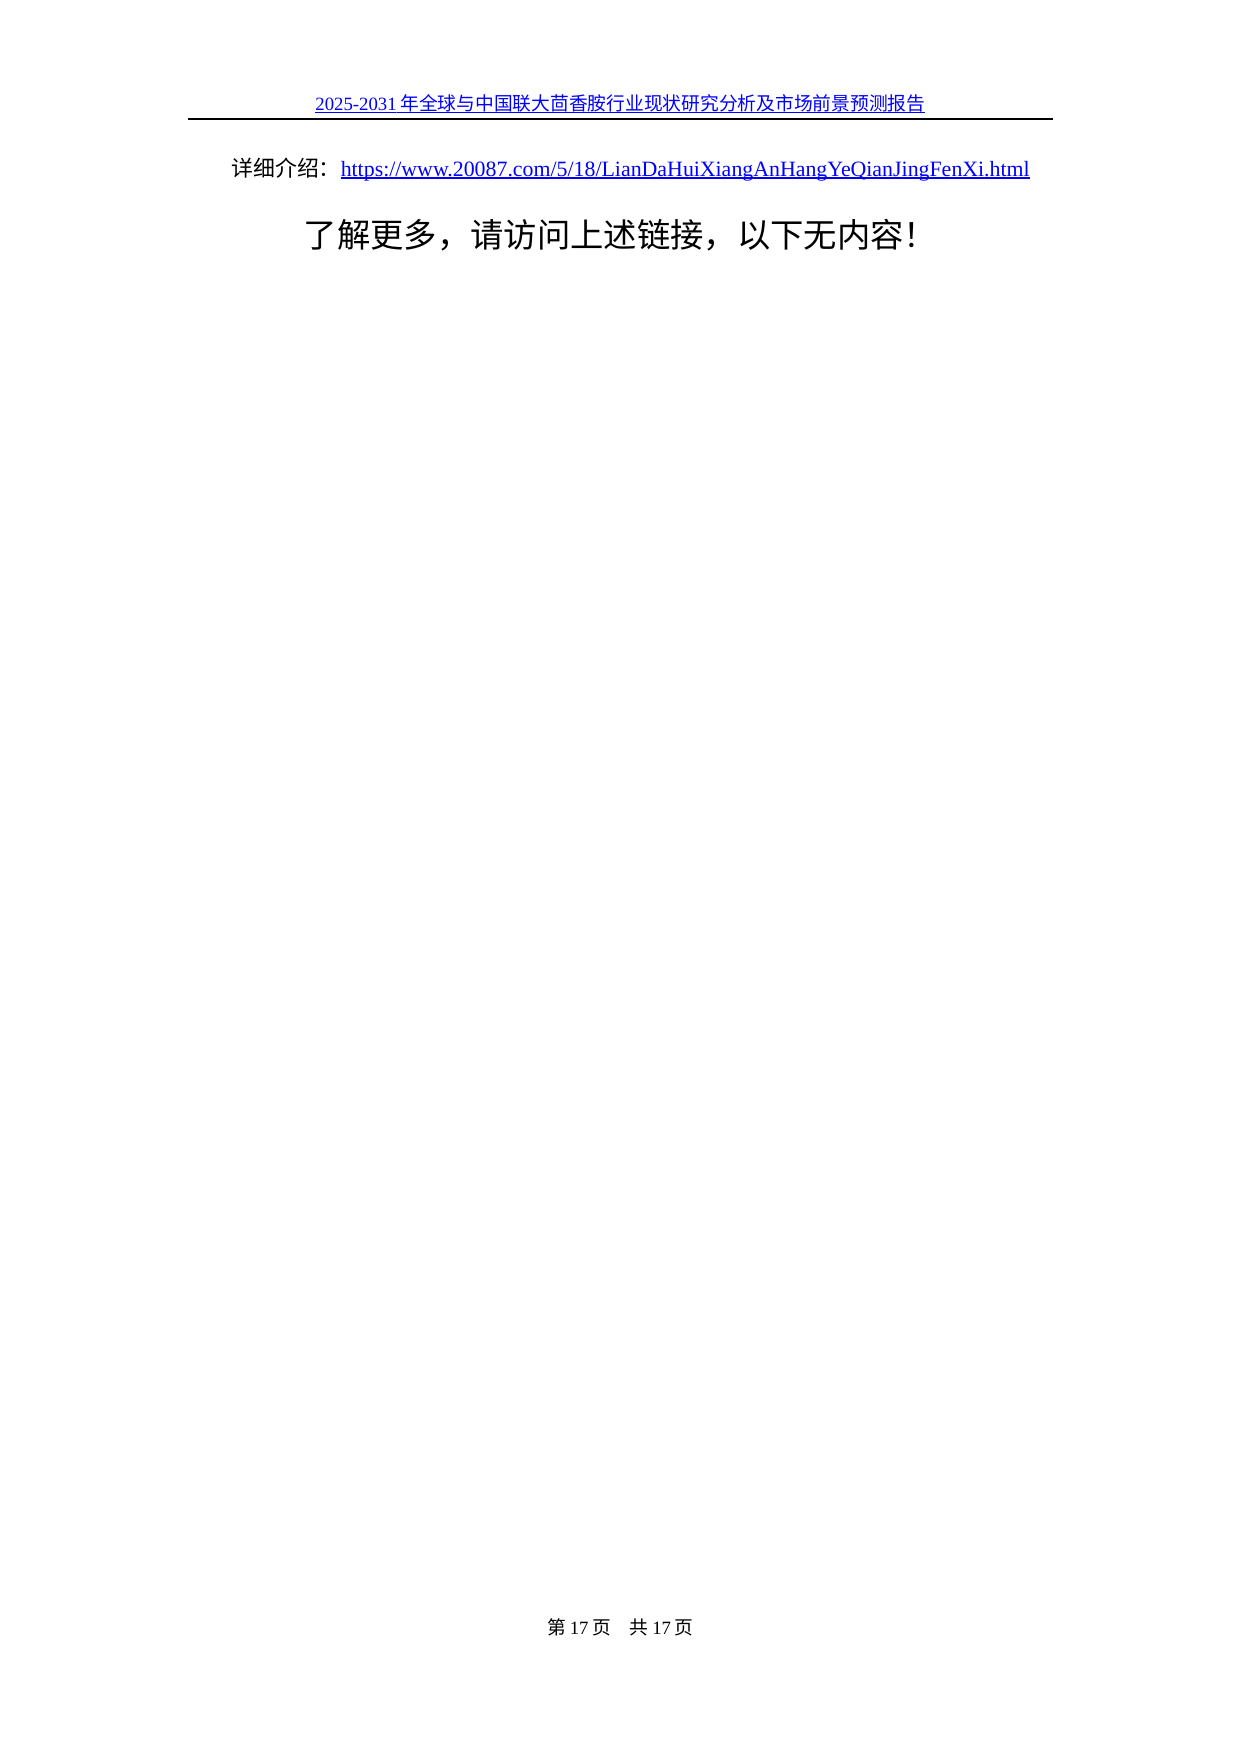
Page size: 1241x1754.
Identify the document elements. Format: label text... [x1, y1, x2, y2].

title 了解更多，请访问上述链接，以下无内容！ [187, 200, 1053, 265]
text 详细介绍：https://www.20087.com/5/18/LianDaHuiXiangAnHangYeQianJingFenXi.html [187, 150, 1053, 183]
